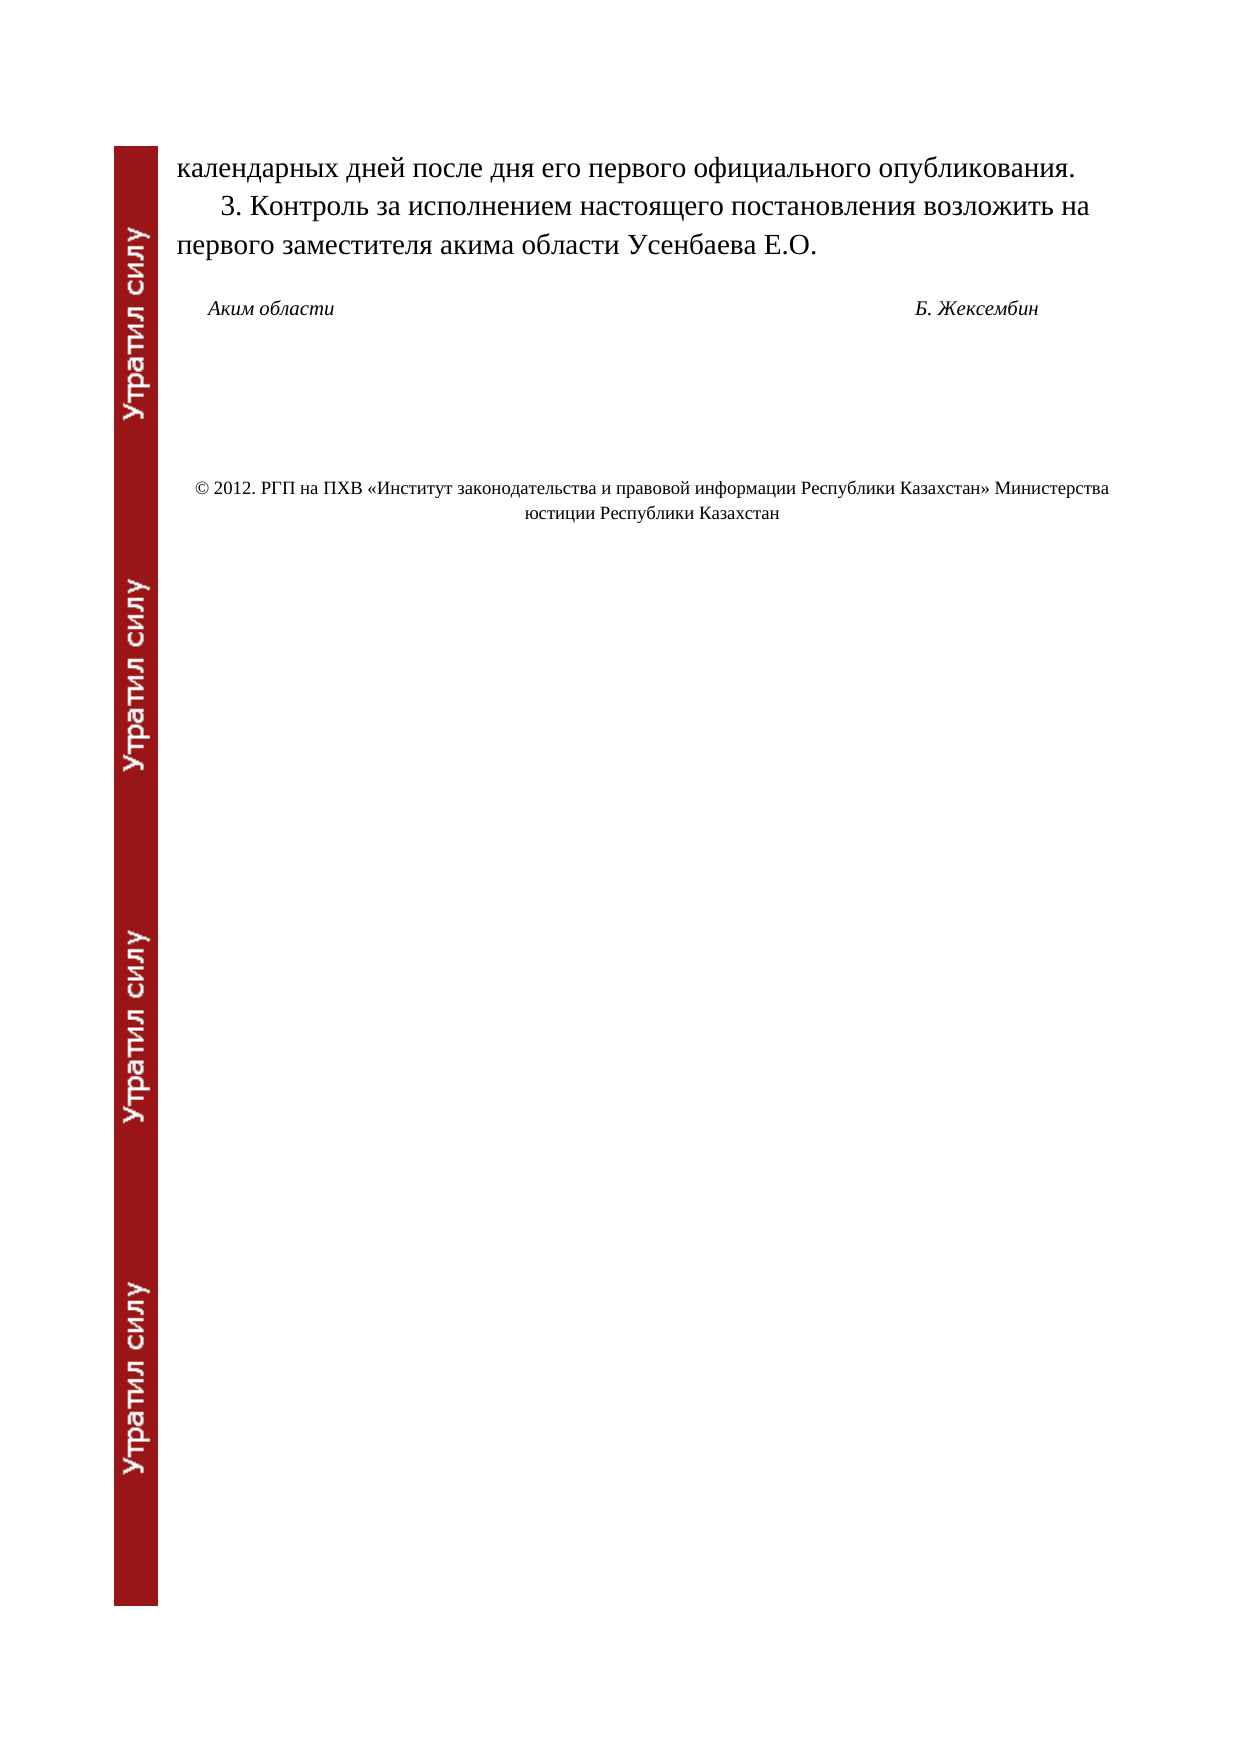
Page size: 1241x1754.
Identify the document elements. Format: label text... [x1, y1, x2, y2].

picture [114, 523, 158, 1606]
picture [114, 291, 158, 295]
table_header Б. Жексембин [913, 295, 1240, 326]
table_header Аким области [101, 295, 913, 326]
text © 2012. РГП на ПХВ «Институт законодательства и правовой информации Республики Казахстан» Министерства юстиции Республики Казахстан [112, 477, 1128, 523]
picture [114, 326, 158, 477]
picture [114, 146, 158, 150]
